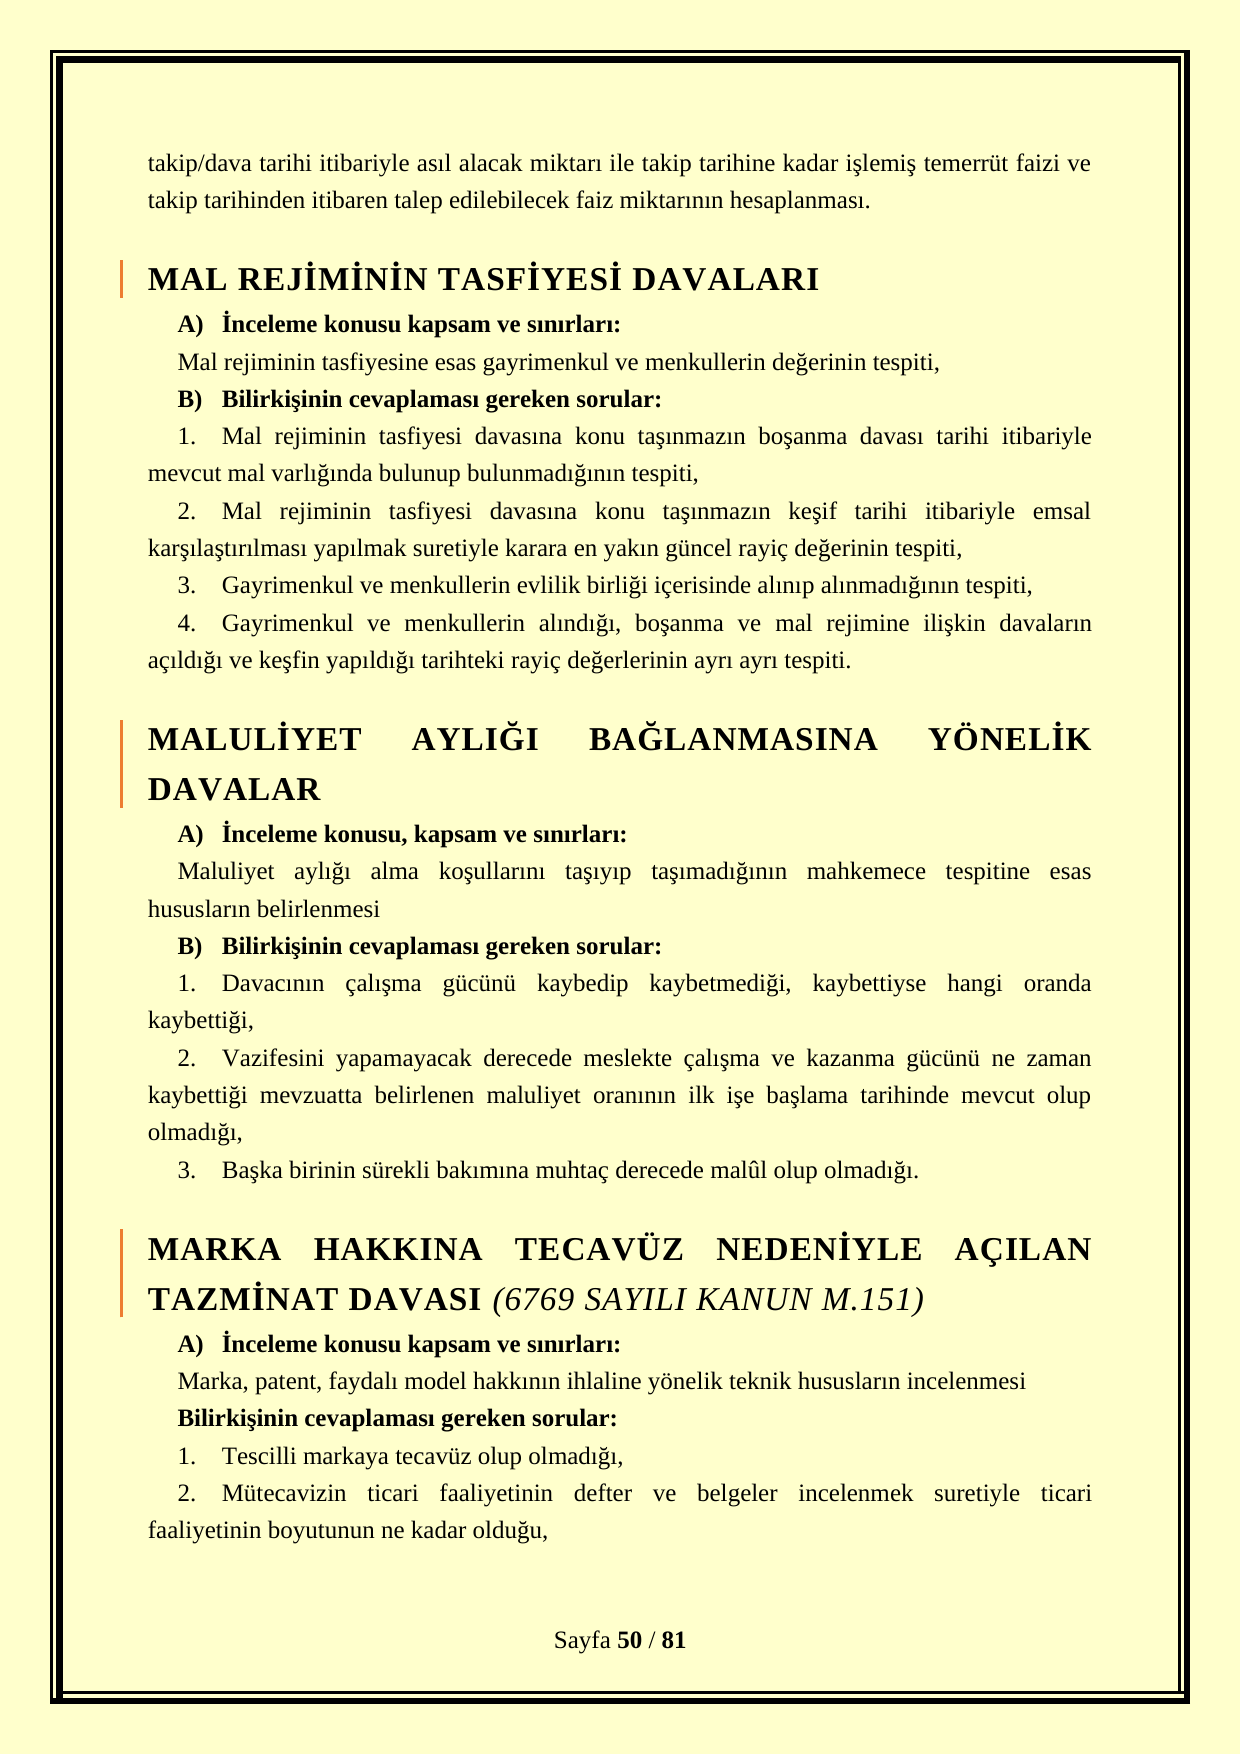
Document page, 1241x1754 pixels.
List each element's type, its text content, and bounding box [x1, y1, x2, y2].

list Gayrimenkul ve menkullerin evlilik birliği içerisinde alınıp alınmadığının tespiti, [148, 570, 1092, 599]
list Vazifesini yapamayacak derecede meslekte çalışma ve kazanma gücünü ne zaman kaybettiği mevzuatta belirlenen maluliyet oranının ilk işe başlama tarihinde mevcut olup olmadığı, [148, 1043, 1092, 1146]
text Mal rejiminin tasfiyesine esas gayrimenkul ve menkullerin değerinin tespiti, [148, 347, 1092, 375]
list İnceleme konusu, kapsam ve sınırları: [148, 819, 1092, 848]
list Mal rejiminin tasfiyesi davasına konu taşınmazın boşanma davası tarihi itibariyle mevcut mal varlığında bulunup bulunmadığının tespiti, [148, 421, 1092, 487]
list Bilirkişinin cevaplaması gereken sorular: [148, 384, 1092, 413]
subtitle Maluliyet aylığı bağlanmasına yönelik davalar [119, 719, 1092, 808]
list Bilirkişinin cevaplaması gereken sorular: [148, 931, 1092, 960]
subtitle Mal rejiminin tasfiyesi davaları [119, 259, 1092, 298]
list İnceleme konusu kapsam ve sınırları: [148, 309, 1092, 338]
list Başka birinin sürekli bakımına muhtaç derecede malûl olup olmadığı. [148, 1155, 1092, 1183]
subtitle Marka hakkına tecavüz nedeniyle açılan tazminat davası (6769 sayılı Kanun m.151) [123, 1229, 1092, 1317]
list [148, 148, 1092, 214]
text Bilirkişinin cevaplaması gereken sorular: [148, 1403, 1092, 1432]
text Marka, patent, faydalı model hakkının ihlaline yönelik teknik hususların incelenmesi [148, 1366, 1092, 1395]
list Mal rejiminin tasfiyesi davasına konu taşınmazın keşif tarihi itibariyle emsal karşılaştırılması yapılmak suretiyle karara en yakın güncel rayiç değerinin tespiti, [148, 496, 1092, 562]
list Davacının çalışma gücünü kaybedip kaybetmediği, kaybettiyse hangi oranda kaybettiği, [148, 968, 1092, 1034]
text Maluliyet aylığı alma koşullarını taşıyıp taşımadığının mahkemece tespitine esas hususların belirlenmesi [148, 856, 1092, 922]
list İnceleme konusu kapsam ve sınırları: [148, 1329, 1092, 1358]
list Mütecavizin ticari faaliyetinin defter ve belgeler incelenmek suretiyle ticari faaliyetinin boyutunun ne kadar olduğu, [148, 1478, 1092, 1544]
list Gayrimenkul ve menkullerin alındığı, boşanma ve mal rejimine ilişkin davaların açıldığı ve keşfin yapıldığı tarihteki rayiç değerlerinin ayrı ayrı tespiti. [148, 608, 1092, 674]
list Tescilli markaya tecavüz olup olmadığı, [148, 1441, 1092, 1469]
